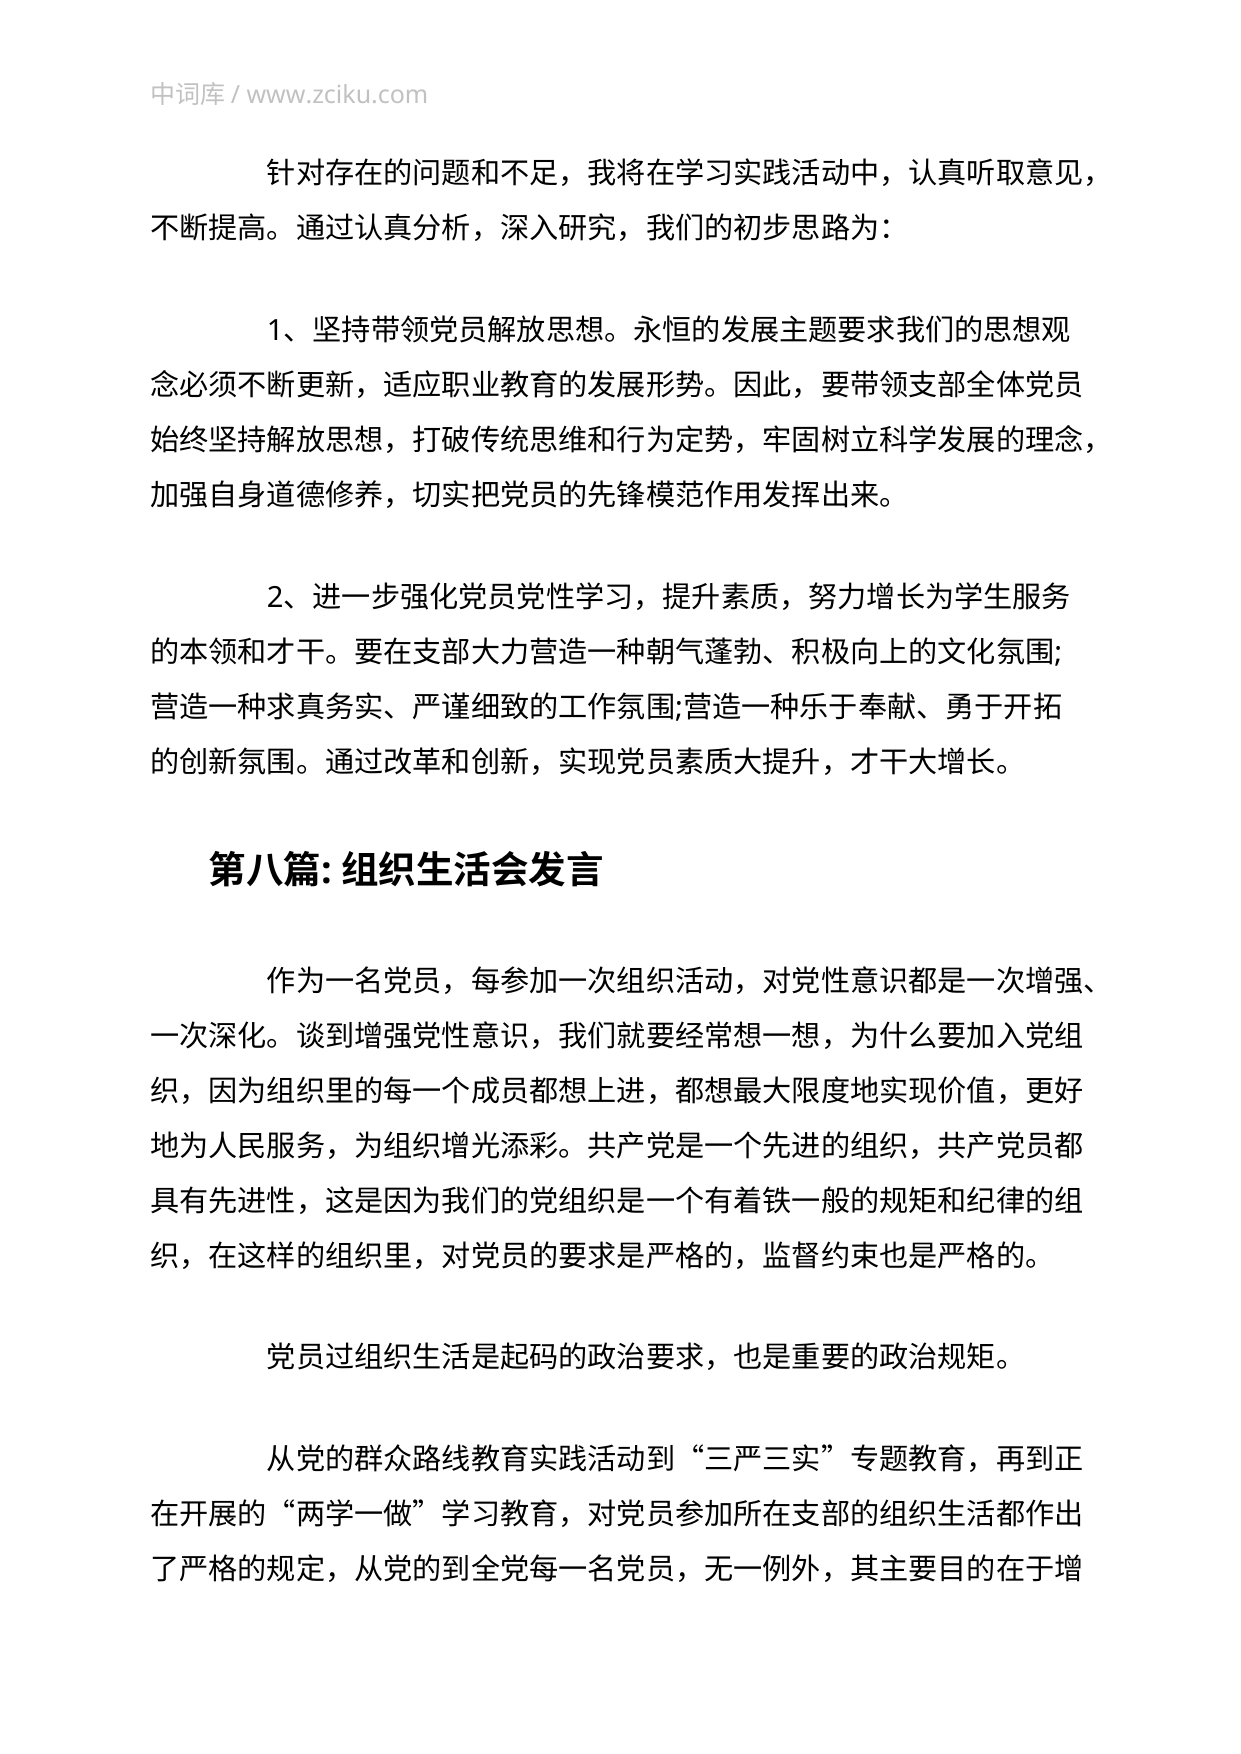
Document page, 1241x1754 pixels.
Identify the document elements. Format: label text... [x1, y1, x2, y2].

text 第八篇: 组织生活会发言 [150, 840, 1090, 894]
text 1、坚持带领党员解放思想。永恒的发展主题要求我们的思想观念必须不断更新，适应职业教育的发展形势。因此，要带领支部全体党员始终坚持解放思想，打破传统思维和行为定势，牢固树立科学发展的理念，加强自身道德修养，切实把党员的先锋模范作用发挥出来。 [150, 307, 1090, 514]
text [150, 1436, 1090, 1588]
text 针对存在的问题和不足，我将在学习实践活动中，认真听取意见，不断提高。通过认真分析，深入研究，我们的初步思路为： [150, 150, 1090, 247]
text 作为一名党员，每参加一次组织活动，对党性意识都是一次增强、一次深化。谈到增强党性意识，我们就要经常想一想，为什么要加入党组织，因为组织里的每一个成员都想上进，都想最大限度地实现价值，更好地为人民服务，为组织增光添彩。共产党是一个先进的组织，共产党员都具有先进性，这是因为我们的党组织是一个有着铁一般的规矩和纪律的组织，在这样的组织里，对党员的要求是严格的，监督约束也是严格的。 [150, 958, 1090, 1274]
text 党员过组织生活是起码的政治要求，也是重要的政治规矩。 [150, 1334, 1090, 1376]
text 2、进一步强化党员党性学习，提升素质，努力增长为学生服务的本领和才干。要在支部大力营造一种朝气蓬勃、积极向上的文化氛围;营造一种求真务实、严谨细致的工作氛围;营造一种乐于奉献、勇于开拓的创新氛围。通过改革和创新，实现党员素质大提升，才干大增长。 [150, 573, 1090, 781]
